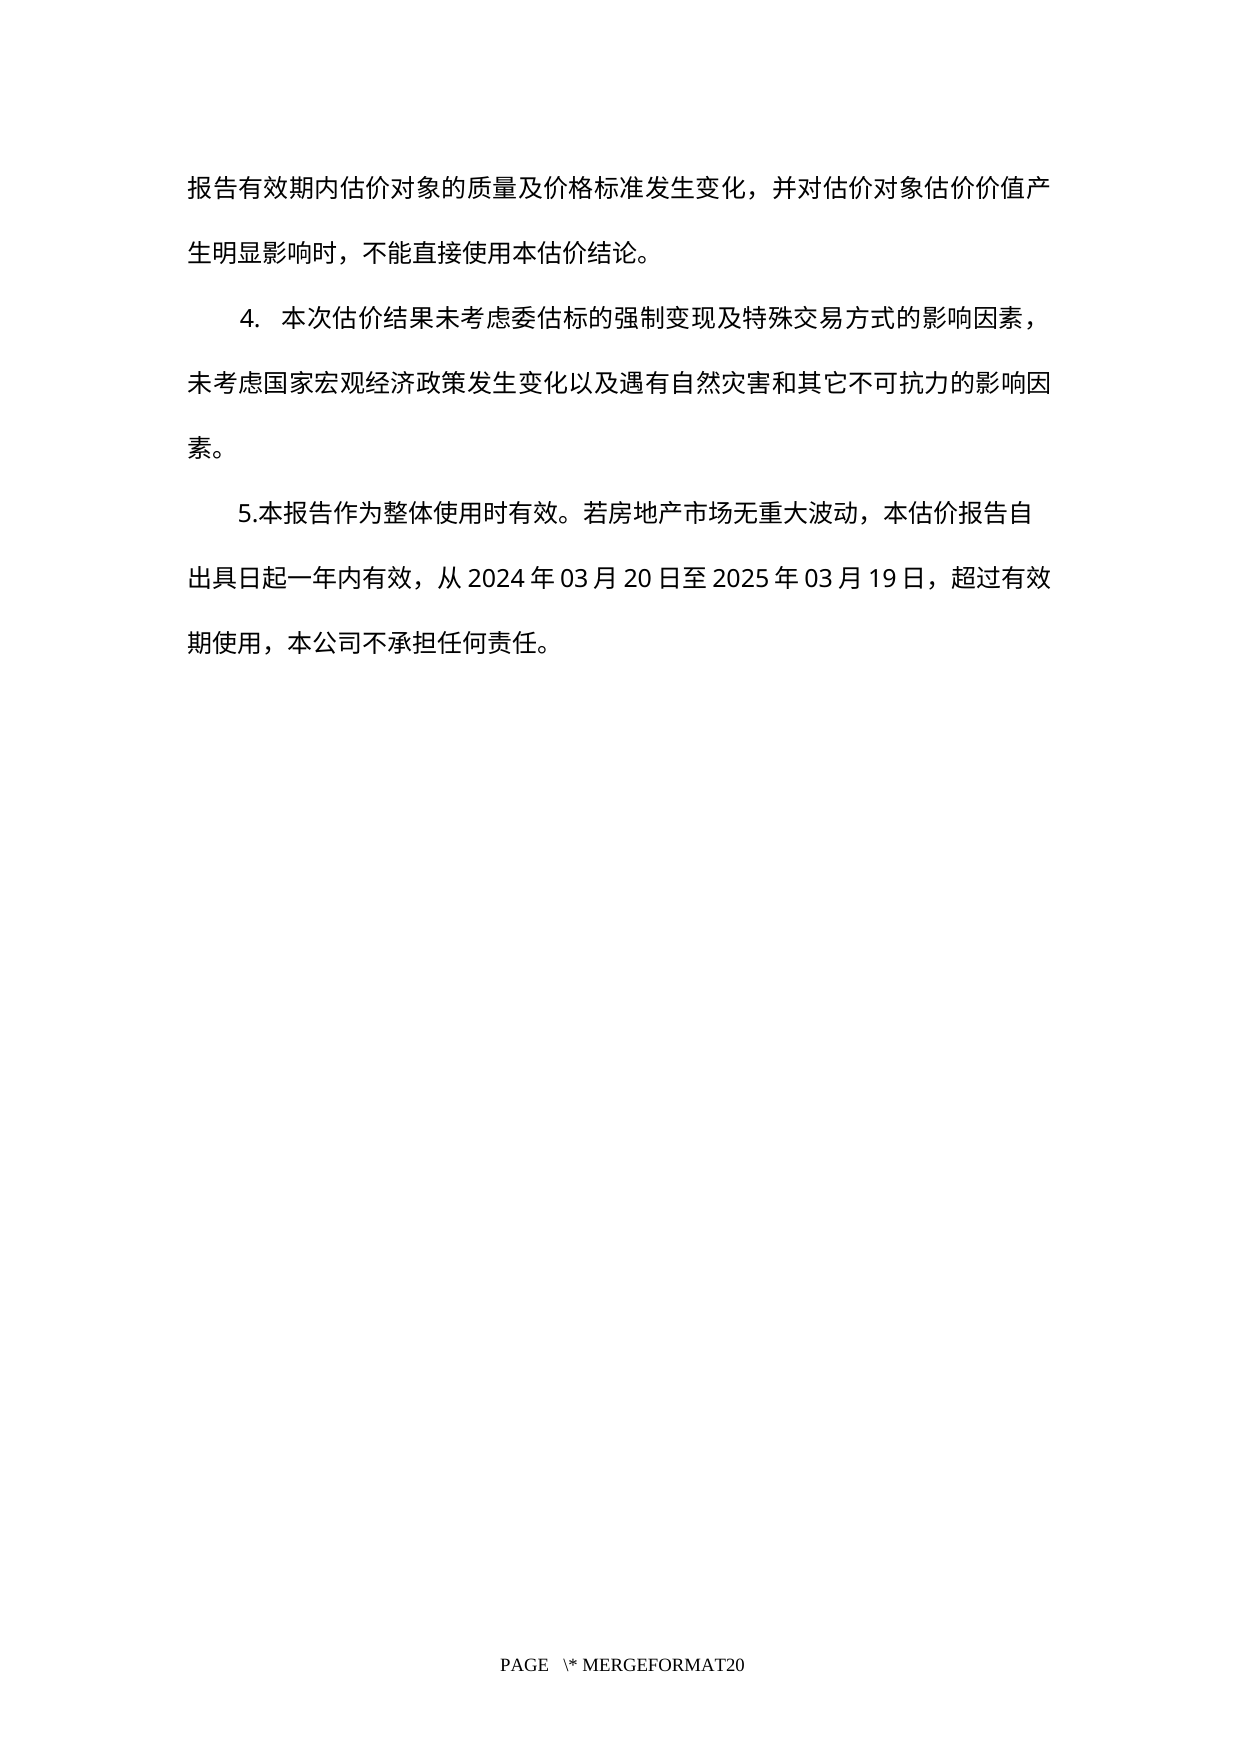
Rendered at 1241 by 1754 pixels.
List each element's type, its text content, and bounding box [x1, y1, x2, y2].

text 5.本报告作为整体使用时有效。若房地产市场无重大波动，本估价报告自出具日起一年内有效，从2024年03月20日至2025年03月19日，超过有效期使用，本公司不承担任何责任。 [187, 479, 1053, 674]
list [187, 154, 1052, 284]
list 本次估价结果未考虑委估标的强制变现及特殊交易方式的影响因素，未考虑国家宏观经济政策发生变化以及遇有自然灾害和其它不可抗力的影响因素。 [187, 284, 1052, 479]
